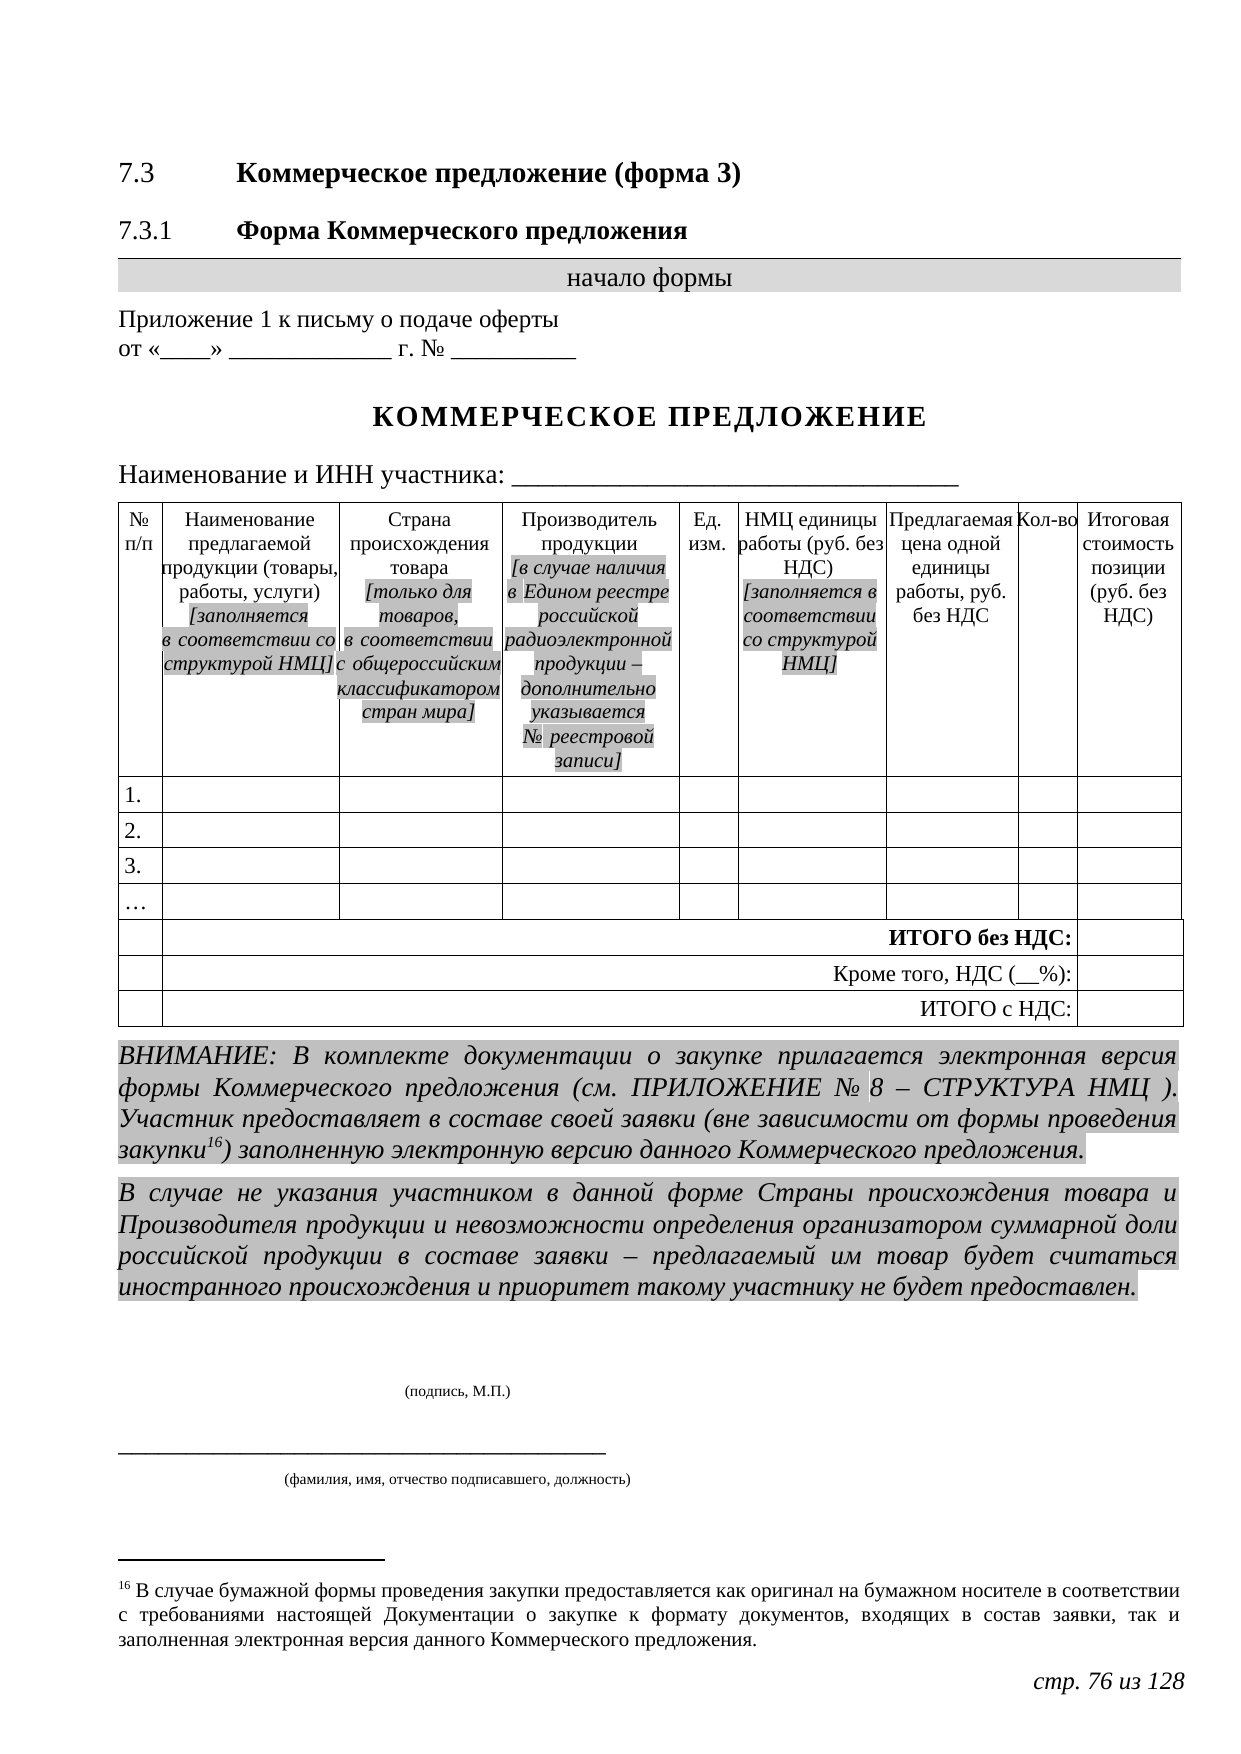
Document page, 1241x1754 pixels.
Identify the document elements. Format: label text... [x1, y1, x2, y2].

table_cell 3. [119, 848, 162, 883]
table_header Итоговая стоимость позиции (руб. без НДС) [1078, 503, 1181, 776]
table_cell [503, 884, 679, 919]
table_header Ед. изм. [680, 503, 738, 776]
table_header № п/п [119, 503, 162, 776]
table_cell [887, 884, 1018, 919]
text (подпись, М.П.) [118, 1382, 797, 1413]
text (фамилия, имя, отчество подписавшего, должность) [118, 1469, 797, 1501]
text Наименование и ИНН участника: _________________________________ [118, 458, 1181, 489]
table_cell [887, 848, 1018, 883]
text Приложение 1 к письму о подаче оферты от «____» _____________ г. № __________ [118, 304, 1181, 362]
table_cell [119, 956, 162, 990]
text ____________________________________ [118, 1426, 1181, 1457]
table_cell [680, 813, 738, 847]
text ВНИМАНИЕ: В комплекте документации о закупке прилагается электронная версия формы Коммерческого предложения (см. ПРИЛОЖЕНИЕ № 8 – СТРУКТУРА НМЦ). Участник предоставляет в составе своей заявки (вне зависимости от формы проведения закупки) заполненную электронную версию данного Коммерческого предложения. [118, 1039, 1181, 1164]
table_cell [119, 920, 162, 954]
table_cell [163, 777, 339, 812]
table_cell ИТОГО без НДС: [163, 920, 1077, 954]
table_header Наименование предлагаемой продукции (товары, работы, услуги) [заполняется в соответствии со структурой НМЦ] [163, 503, 339, 776]
table_cell [503, 848, 679, 883]
table_cell [1078, 777, 1181, 812]
table_cell [163, 848, 339, 883]
table_cell [739, 848, 886, 883]
table_cell [119, 991, 162, 1026]
subtitle Коммерческое предложение (форма 3) [118, 156, 1181, 189]
table_cell [1078, 956, 1183, 990]
table_cell 2. [119, 813, 162, 847]
text Коммерческое предложение [118, 399, 1181, 433]
table_cell [340, 848, 502, 883]
text Форма Коммерческого предложения [118, 214, 1181, 245]
table_cell [1019, 813, 1077, 847]
text начало формы [118, 259, 1181, 292]
table_cell Кроме того, НДС (__%): [163, 956, 1077, 990]
table_header НМЦ единицы работы (руб. без НДС) [заполняется в соответствии со структурой НМЦ] [739, 503, 886, 776]
table_cell [163, 813, 339, 847]
table_header Предлагаемая цена одной единицы работы, руб. без НДС [887, 503, 1018, 776]
table_cell [887, 777, 1018, 812]
table_cell [739, 777, 886, 812]
table_cell [1078, 920, 1183, 954]
table_cell [503, 813, 679, 847]
table_cell [887, 813, 1018, 847]
table_cell [163, 884, 339, 919]
table_cell [1019, 848, 1077, 883]
table_cell [340, 813, 502, 847]
table_cell [503, 777, 679, 812]
table_cell … [119, 884, 162, 919]
table_cell [739, 884, 886, 919]
table_cell 1. [119, 777, 162, 812]
table_cell [680, 848, 738, 883]
table_cell [1078, 884, 1181, 919]
table_cell [340, 777, 502, 812]
table_cell [1078, 813, 1181, 847]
table_cell ИТОГО с НДС: [163, 991, 1077, 1026]
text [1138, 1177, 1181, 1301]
table_cell [1019, 884, 1077, 919]
table_cell [1078, 848, 1181, 883]
table_header Страна происхождения товара [только для товаров, в соответствии с общероссийским классификатором стран мира] [340, 503, 502, 776]
table_cell [739, 813, 886, 847]
table_cell [1078, 991, 1183, 1026]
table_cell [1019, 777, 1077, 812]
table_header Кол-во [1019, 503, 1077, 776]
table_cell [680, 777, 738, 812]
table_cell [680, 884, 738, 919]
table_header Производитель продукции [в случае наличия в Едином реестре российской радиоэлектронной продукции – дополнительно указывается № реестровой записи] [503, 503, 679, 776]
table_cell [340, 884, 502, 919]
